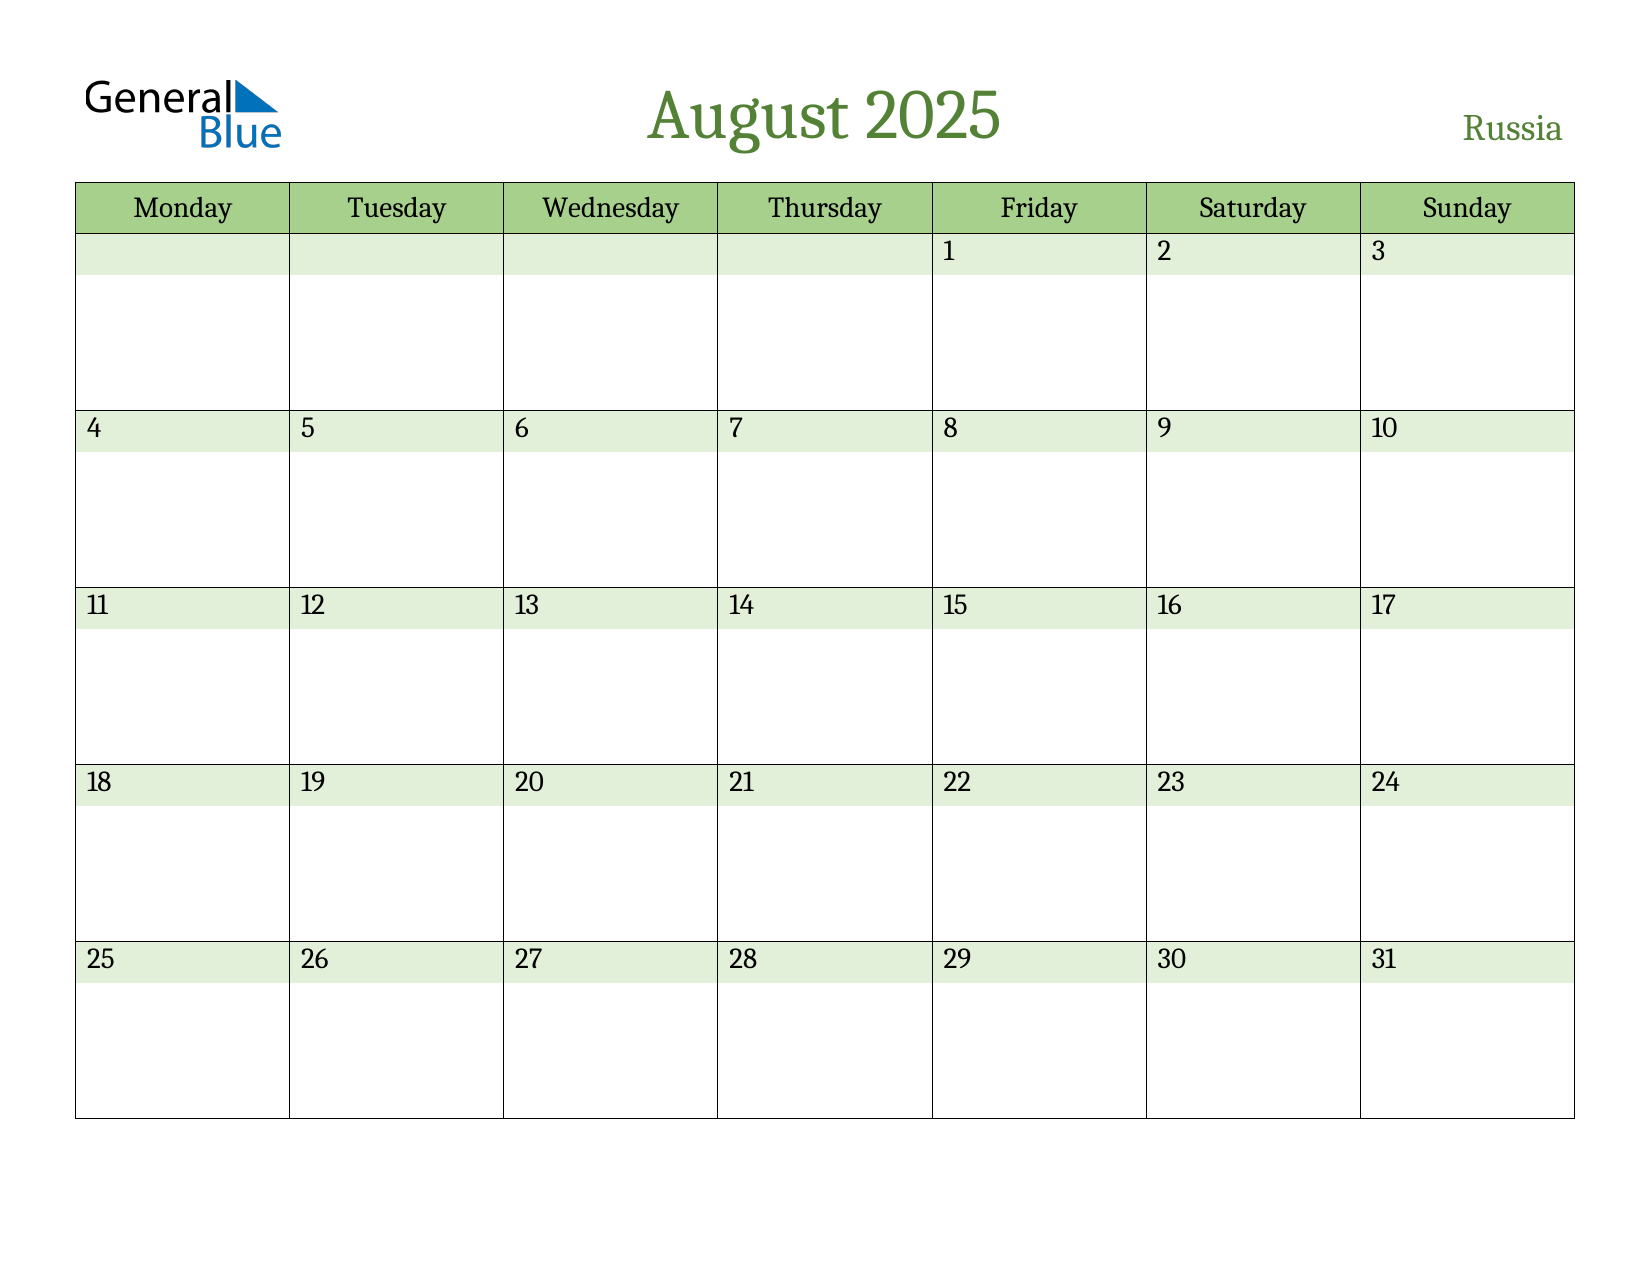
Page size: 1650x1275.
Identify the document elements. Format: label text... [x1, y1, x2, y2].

table_cell [76, 629, 289, 764]
table_cell [718, 234, 932, 275]
table_cell 29 [933, 942, 1146, 983]
table_cell 30 [1147, 942, 1360, 983]
picture [86, 80, 281, 148]
table_cell 23 [1147, 765, 1360, 806]
table_cell [933, 275, 1146, 410]
table_cell [718, 983, 932, 1118]
table_cell Tuesday [290, 183, 503, 233]
table_cell [76, 275, 289, 410]
table_cell [933, 983, 1146, 1118]
table_header August 2025 [504, 75, 1146, 182]
table_cell [1147, 629, 1360, 764]
table_cell [504, 452, 717, 587]
table_cell 20 [504, 765, 717, 806]
table_cell Saturday [1147, 183, 1360, 233]
table_cell 10 [1361, 411, 1574, 452]
table_cell Monday [76, 183, 289, 233]
table_cell [504, 234, 717, 275]
table_cell [718, 806, 932, 941]
table_cell [1147, 983, 1360, 1118]
table_cell [718, 629, 932, 764]
table_cell [76, 983, 289, 1118]
table_cell 13 [504, 588, 717, 629]
table_cell [76, 452, 289, 587]
table_cell 17 [1361, 588, 1574, 629]
table_cell [290, 629, 503, 764]
table_cell 24 [1361, 765, 1574, 806]
table_cell [718, 275, 932, 410]
table_cell 19 [290, 765, 503, 806]
table_cell [504, 983, 717, 1118]
table_cell [1147, 275, 1360, 410]
table_cell [504, 806, 717, 941]
table_cell 26 [290, 942, 503, 983]
table_cell [933, 452, 1146, 587]
table_cell [718, 452, 932, 587]
table_cell 11 [76, 588, 289, 629]
table_cell 4 [76, 411, 289, 452]
table_cell 12 [290, 588, 503, 629]
table_cell 15 [933, 588, 1146, 629]
table_cell [76, 234, 289, 275]
table_header [76, 75, 503, 182]
table_cell [290, 983, 503, 1118]
table_cell Wednesday [504, 183, 717, 233]
table_cell [290, 275, 503, 410]
table_cell [76, 806, 289, 941]
table_cell 22 [933, 765, 1146, 806]
table_header Russia [1146, 75, 1574, 182]
table_cell [290, 806, 503, 941]
table_cell 25 [76, 942, 289, 983]
table_cell [290, 234, 503, 275]
table_cell Sunday [1361, 183, 1574, 233]
table_cell 31 [1361, 942, 1574, 983]
table_cell Thursday [718, 183, 932, 233]
table_cell 7 [718, 411, 932, 452]
table_cell [933, 806, 1146, 941]
table_cell [1361, 806, 1574, 941]
table_cell [1361, 452, 1574, 587]
table_cell 5 [290, 411, 503, 452]
table_cell [1361, 629, 1574, 764]
table_cell [1361, 275, 1574, 410]
table_cell Friday [933, 183, 1146, 233]
table_cell 18 [76, 765, 289, 806]
table_cell [290, 452, 503, 587]
table_cell 3 [1361, 234, 1574, 275]
table_cell [1361, 983, 1574, 1118]
table_cell 1 [933, 234, 1146, 275]
table_cell 8 [933, 411, 1146, 452]
table_cell [1147, 452, 1360, 587]
table_cell 16 [1147, 588, 1360, 629]
table_cell [504, 629, 717, 764]
table_cell [504, 275, 717, 410]
table_cell 28 [718, 942, 932, 983]
table_cell 6 [504, 411, 717, 452]
table_cell 21 [718, 765, 932, 806]
table_cell [1147, 806, 1360, 941]
table_cell 2 [1147, 234, 1360, 275]
table_cell [933, 629, 1146, 764]
table_cell 14 [718, 588, 932, 629]
table_cell 9 [1147, 411, 1360, 452]
table_cell 27 [504, 942, 717, 983]
